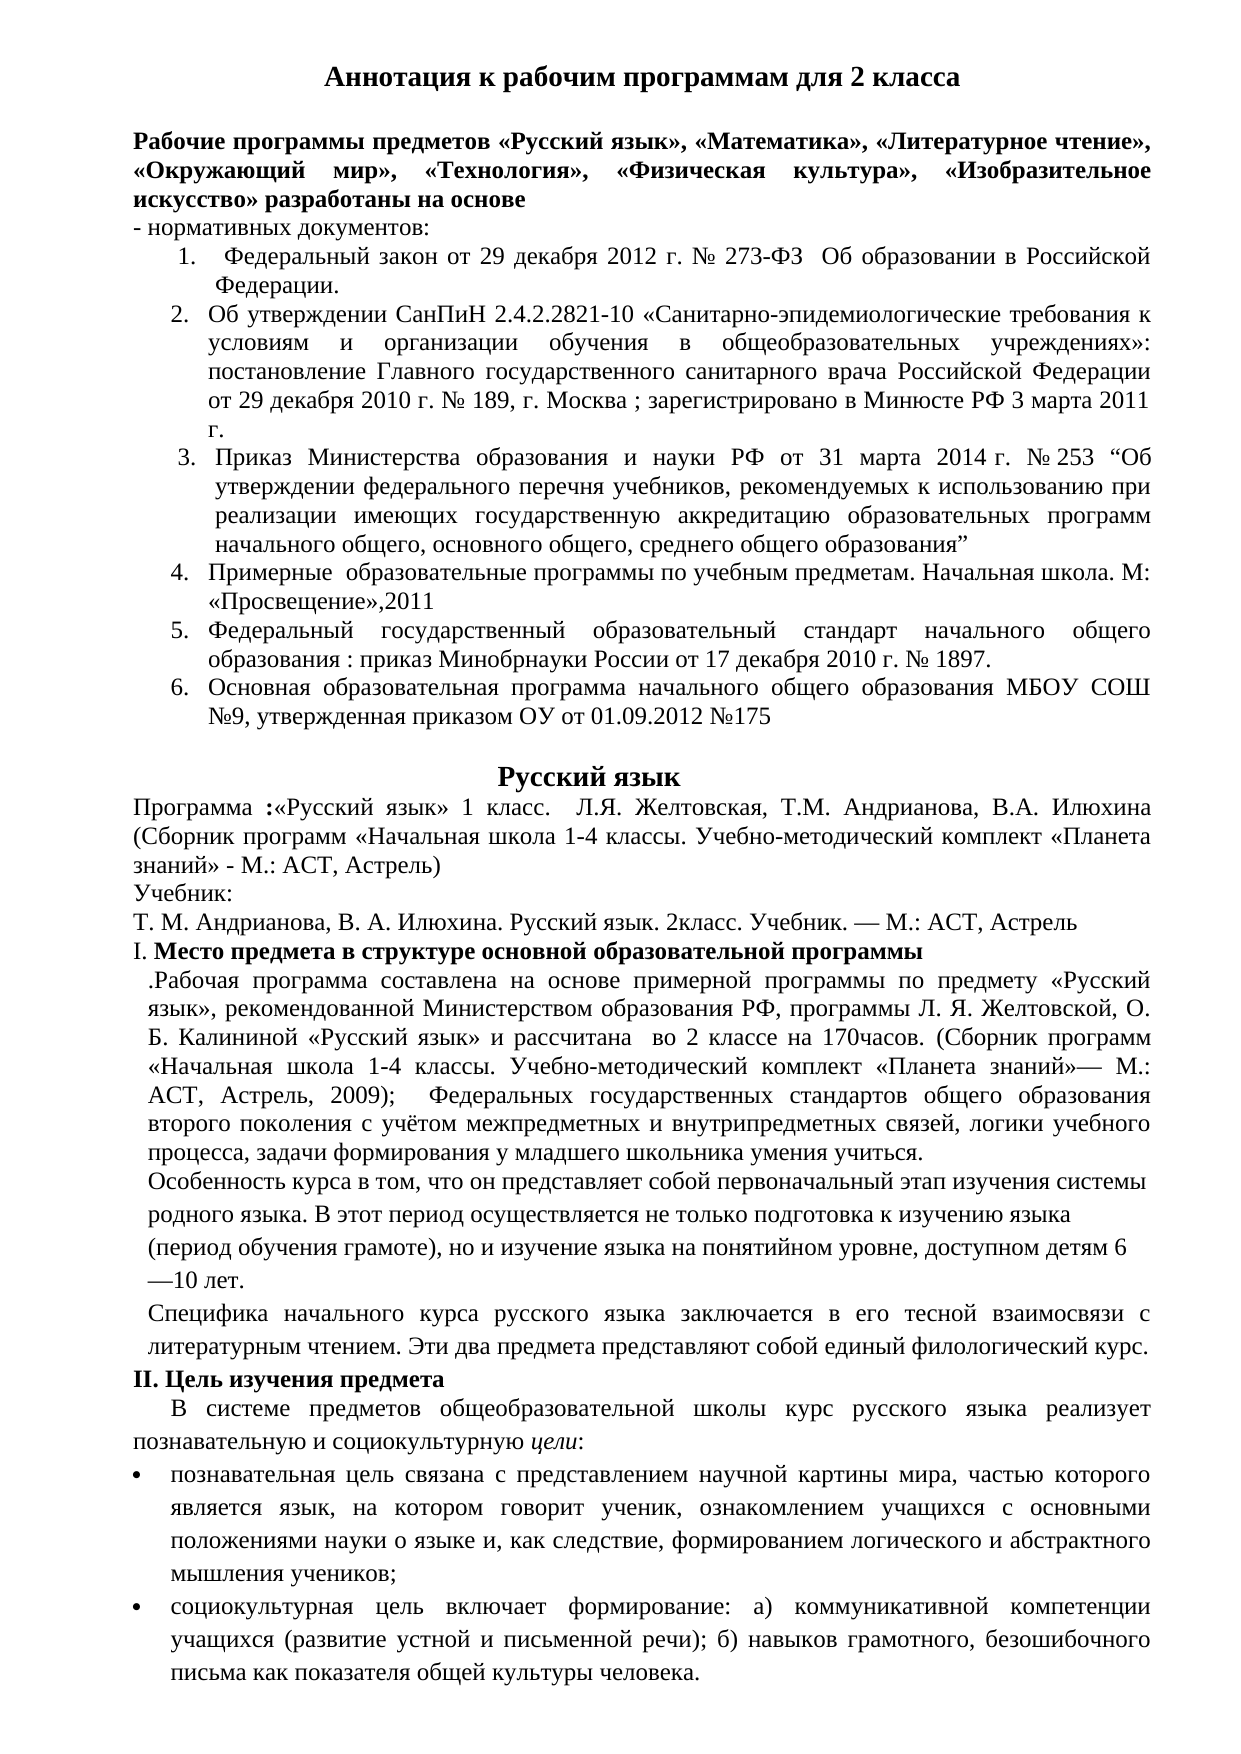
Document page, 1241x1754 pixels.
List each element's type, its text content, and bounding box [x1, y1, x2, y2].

text Учебник: [133, 878, 1152, 907]
text I. Место предмета в структуре основной образовательной программы [133, 936, 1152, 965]
list Федеральный закон от 29 декабря 2012 г. № 273-ФЗ Об образовании в Российской Федерации. [177, 241, 1152, 299]
text II. Цель изучения предмета [133, 1364, 1152, 1393]
list Приказ Министерства образования и науки РФ от 31 марта 2014 г. № 253 “Об утверждении федерального перечня учебников, рекомендуемых к использованию при реализации имеющих государственную аккредитацию образовательных программ начального общего, основного общего, среднего общего образования” [177, 442, 1152, 557]
text В системе предметов общеобразовательной школы курс русского языка реализует познавательную и социокультурную цели: [133, 1393, 1152, 1455]
list Федеральный государственный образовательный стандарт начального общего образования : приказ Минобрнауки России от 17 декабря 2010 г. № 1897. [170, 615, 1152, 672]
text Аннотация к рабочим программам для 2 класса [133, 59, 1152, 93]
list социокультурная цель включает формирование: а) коммуникативной компетенции учащихся (развитие устной и письменной речи); б) навыков грамотного, безошибочного письма как показателя общей культуры человека. [133, 1591, 1152, 1686]
list Примерные образовательные программы по учебным предметам. Начальная школа. М: «Просвещение»,2011 [170, 557, 1152, 615]
text Т. М. Андрианова, В. А. Илюхина. Русский язык. 2класс. Учебник. — М.: АСТ, Астрель [133, 907, 1152, 936]
text Русский язык [133, 759, 1152, 792]
text - нормативных документов: [133, 212, 1152, 241]
text .Рабочая программа составлена на основе примерной программы по предмету «Русский язык», рекомендованной Министерством образования РФ, программы Л. Я. Желтовской, О. Б. Калининой «Русский язык» и рассчитана во 2 классе на 170часов. (Сборник программ «Начальная школа 1-4 классы. Учебно-методический комплект «Планета знаний»— М.: АСТ, Астрель, 2009); Федеральных государственных стандартов общего образования второго поколения с учётом межпредметных и внутрипредметных связей, логики учебного процесса, задачи формирования у младшего школьника умения учиться. [148, 965, 1152, 1166]
text Программа :«Русский язык» 1 класс. Л.Я. Желтовская, Т.М. Андрианова, В.А. Илюхина (Сборник программ «Начальная школа 1-4 классы. Учебно-методический комплект «Планета знаний» - М.: АСТ, Астрель) [133, 792, 1152, 878]
text Рабочие программы предметов «Русский язык», «Математика», «Литературное чтение», «Окружающий мир», «Технология», «Физическая культура», «Изобразительное искусство» разработаны на основе [133, 126, 1152, 212]
list Об утверждении СанПиН 2.4.2.2821-10 «Санитарно-эпидемиологические требования к условиям и организации обучения в общеобразовательных учреждениях»: постановление Главного государственного санитарного врача Российской Федерации от 29 декабря 2010 г. № 189, г. Москва ; зарегистрировано в Минюсте РФ 3 марта 2011 г. [170, 299, 1152, 442]
list познавательная цель связана с представлением научной картины мира, частью которого является язык, на котором говорит ученик, ознакомлением учащихся с основными положениями науки о языке и, как следствие, формированием логического и абстрактного мышления учеников; [133, 1459, 1152, 1587]
list Основная образовательная программа начального общего образования МБОУ СОШ №9, утвержденная приказом ОУ от 01.09.2012 №175 [170, 672, 1152, 730]
